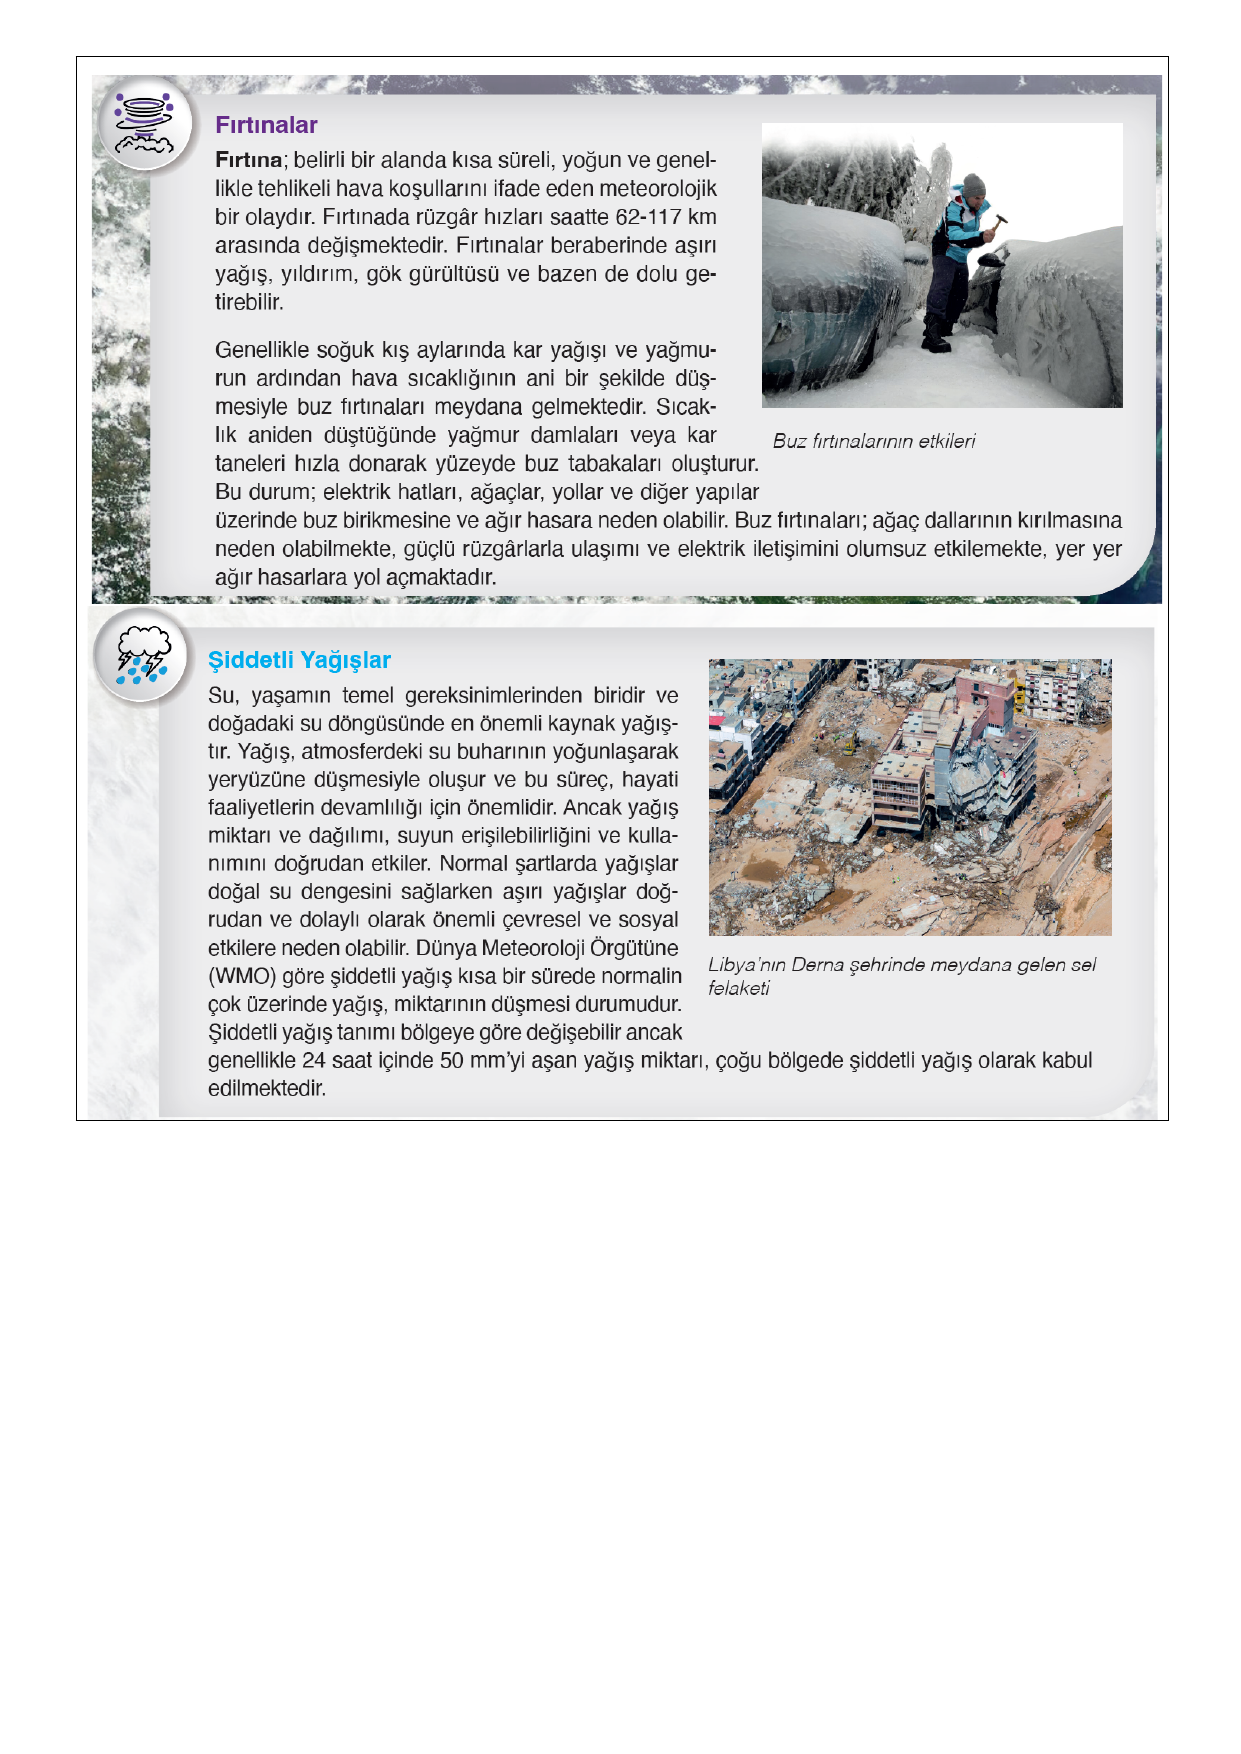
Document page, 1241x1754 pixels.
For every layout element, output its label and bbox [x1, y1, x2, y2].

picture [91, 75, 1163, 604]
picture [87, 606, 1158, 1120]
table_cell [77, 57, 1168, 1120]
